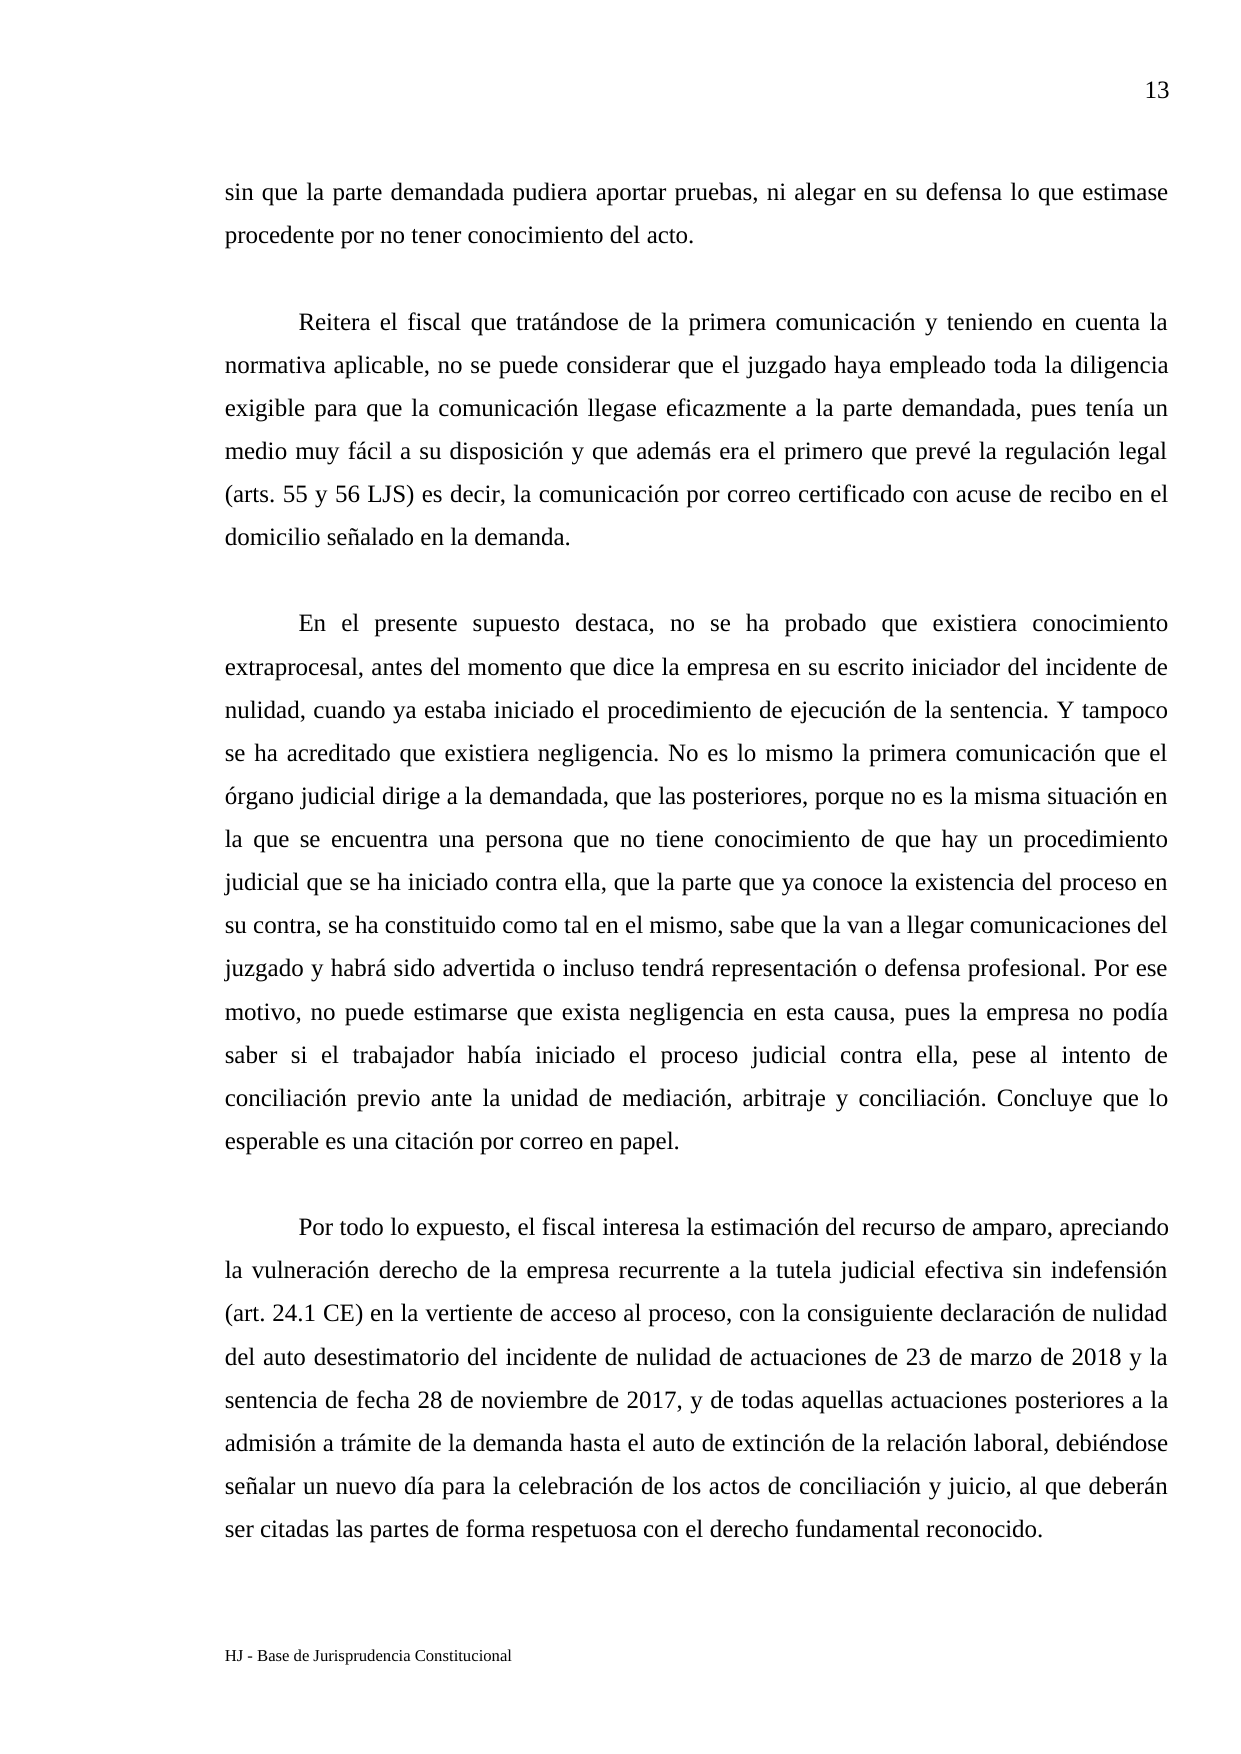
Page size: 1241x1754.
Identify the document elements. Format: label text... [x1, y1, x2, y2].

text Reitera el fiscal que tratándose de la primera comunicación y teniendo en cuenta la normativa aplicable, no se puede considerar que el juzgado haya empleado toda la diligencia exigible para que la comunicación llegase eficazmente a la parte demandada, pues tenía un medio muy fácil a su disposición y que además era el primero que prevé la regulación legal (arts. 55 y 56 LJS) es decir, la comunicación por correo certificado con acuse de recibo en el domicilio señalado en la demanda. [224, 307, 1169, 551]
text En el presente supuesto destaca, no se ha probado que existiera conocimiento extraprocesal, antes del momento que dice la empresa en su escrito iniciador del incidente de nulidad, cuando ya estaba iniciado el procedimiento de ejecución de la sentencia. Y tampoco se ha acreditado que existiera negligencia. No es lo mismo la primera comunicación que el órgano judicial dirige a la demandada, que las posteriores, porque no es la misma situación en la que se encuentra una persona que no tiene conocimiento de que hay un procedimiento judicial que se ha iniciado contra ella, que la parte que ya conoce la existencia del proceso en su contra, se ha constituido como tal en el mismo, sabe que la van a llegar comunicaciones del juzgado y habrá sido advertida o incluso tendrá representación o defensa profesional. Por ese motivo, no puede estimarse que exista negligencia en esta causa, pues la empresa no podía saber si el trabajador había iniciado el proceso judicial contra ella, pese al intento de conciliación previo ante la unidad de mediación, arbitraje y conciliación. Concluye que lo esperable es una citación por correo en papel. [224, 608, 1169, 1155]
text Por todo lo expuesto, el fiscal interesa la estimación del recurso de amparo, apreciando la vulneración derecho de la empresa recurrente a la tutela judicial efectiva sin indefensión (art. 24.1 CE) en la vertiente de acceso al proceso, con la consiguiente declaración de nulidad del auto desestimatorio del incidente de nulidad de actuaciones de 23 de marzo de 2018 y la sentencia de fecha 28 de noviembre de 2017, y de todas aquellas actuaciones posteriores a la admisión a trámite de la demanda hasta el auto de extinción de la relación laboral, debiéndose señalar un nuevo día para la celebración de los actos de conciliación y juicio, al que deberán ser citadas las partes de forma respetuosa con el derecho fundamental reconocido. [224, 1212, 1169, 1543]
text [224, 177, 1169, 249]
